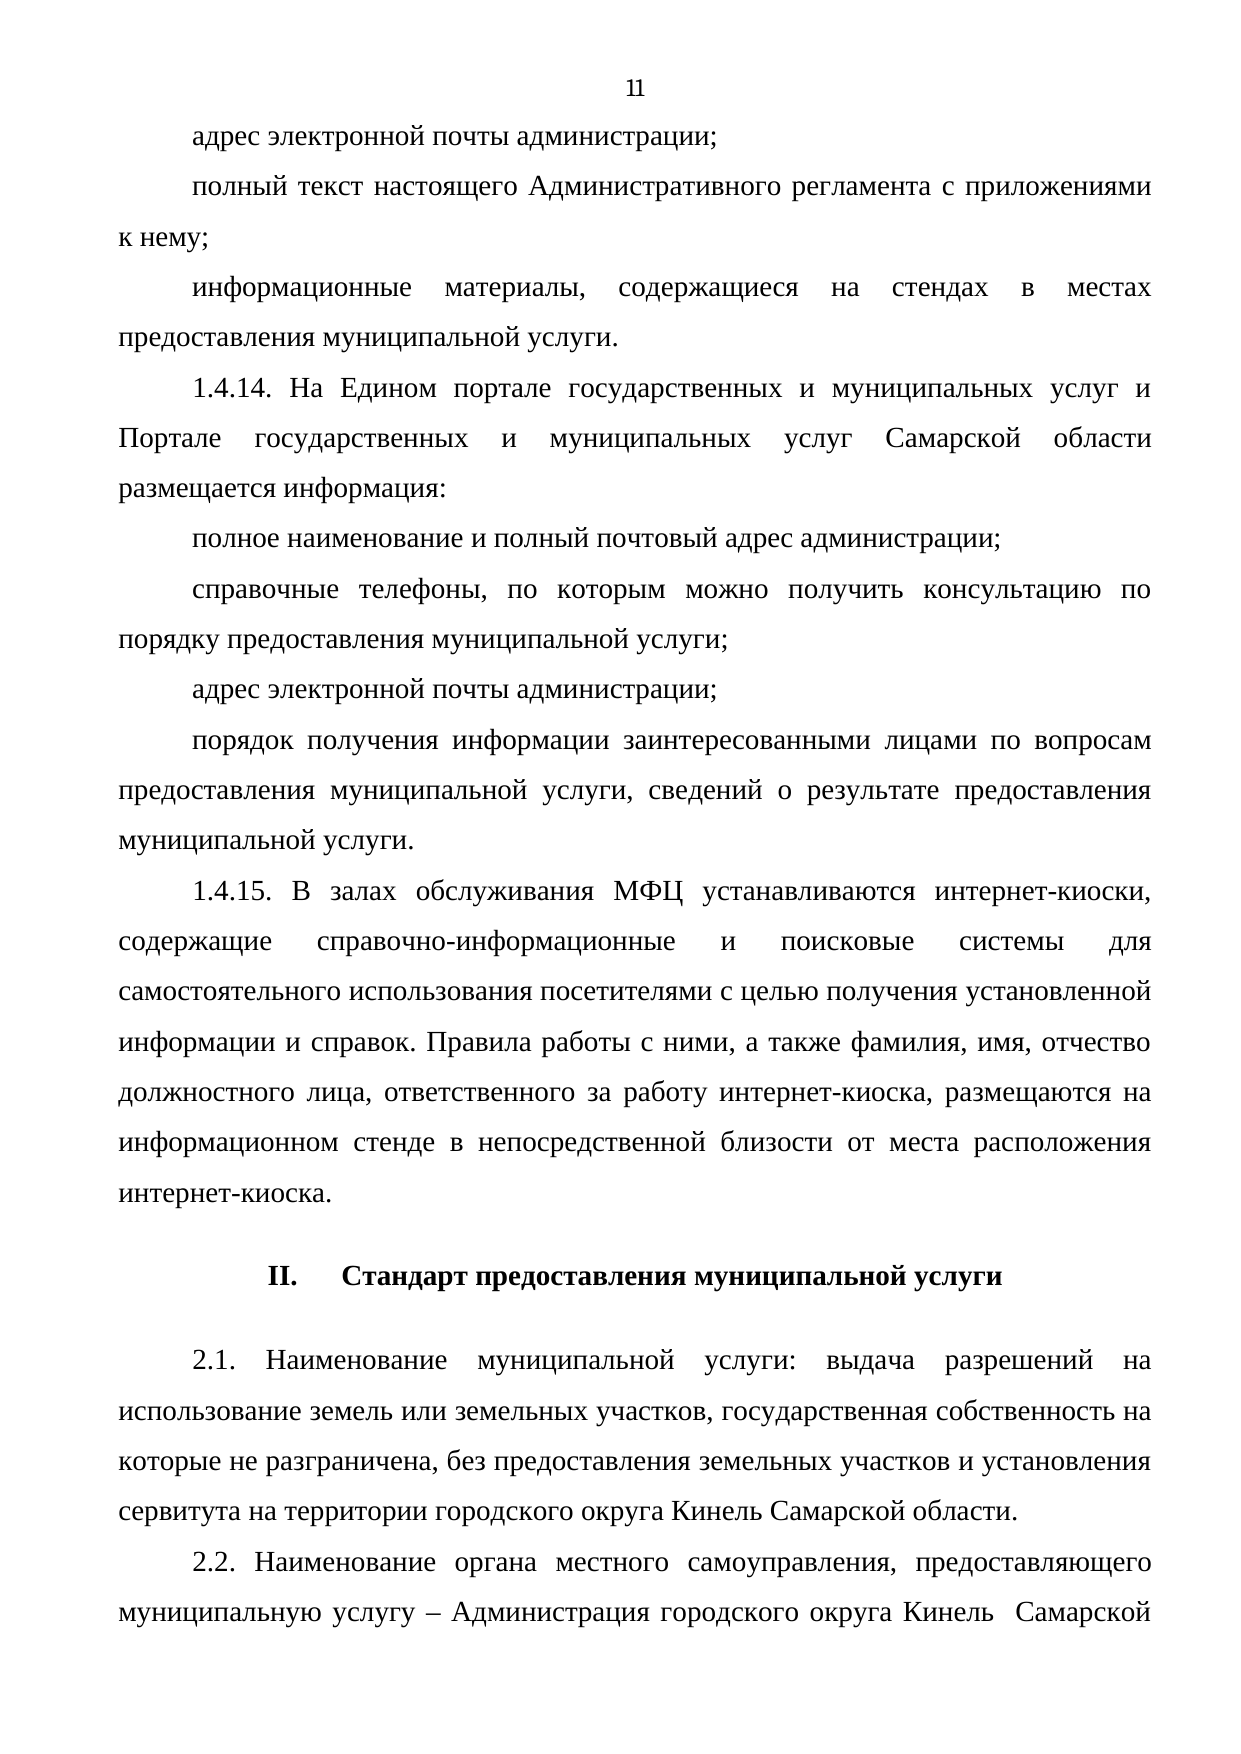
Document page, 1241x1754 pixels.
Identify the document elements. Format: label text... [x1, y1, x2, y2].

text полный текст настоящего Административного регламента с приложениями к нему; [118, 168, 1152, 252]
text порядок получения информации заинтересованными лицами по вопросам предоставления муниципальной услуги, сведений о результате предоставления муниципальной услуги. [118, 722, 1152, 856]
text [118, 1544, 1152, 1627]
text II. Стандарт предоставления муниципальной услуги [118, 1258, 1152, 1292]
text адрес электронной почты администрации; [118, 118, 1152, 152]
text полное наименование и полный почтовый адрес администрации; [118, 521, 1152, 554]
text справочные телефоны, по которым можно получить консультацию по порядку предоставления муниципальной услуги; [118, 571, 1152, 655]
text информационные материалы, содержащиеся на стендах в местах предоставления муниципальной услуги. [118, 269, 1152, 353]
text адрес электронной почты администрации; [118, 672, 1152, 705]
text 2.1. Наименование муниципальной услуги: выдача разрешений на использование земель или земельных участков, государственная собственность на которые не разграничена, без предоставления земельных участков и установления сервитута на территории городского округа Кинель Самарской области. [118, 1342, 1152, 1527]
text 1.4.15. В залах обслуживания МФЦ устанавливаются интернет-киоски, содержащие справочно-информационные и поисковые системы для самостоятельного использования посетителями с целью получения установленной информации и справок. Правила работы с ними, а также фамилия, имя, отчество должностного лица, ответственного за работу интернет-киоска, размещаются на информационном стенде в непосредственной близости от места расположения интернет-киоска. [118, 873, 1152, 1208]
text 1.4.14. На Едином портале государственных и муниципальных услуг и Портале государственных и муниципальных услуг Самарской области размещается информация: [118, 370, 1152, 504]
